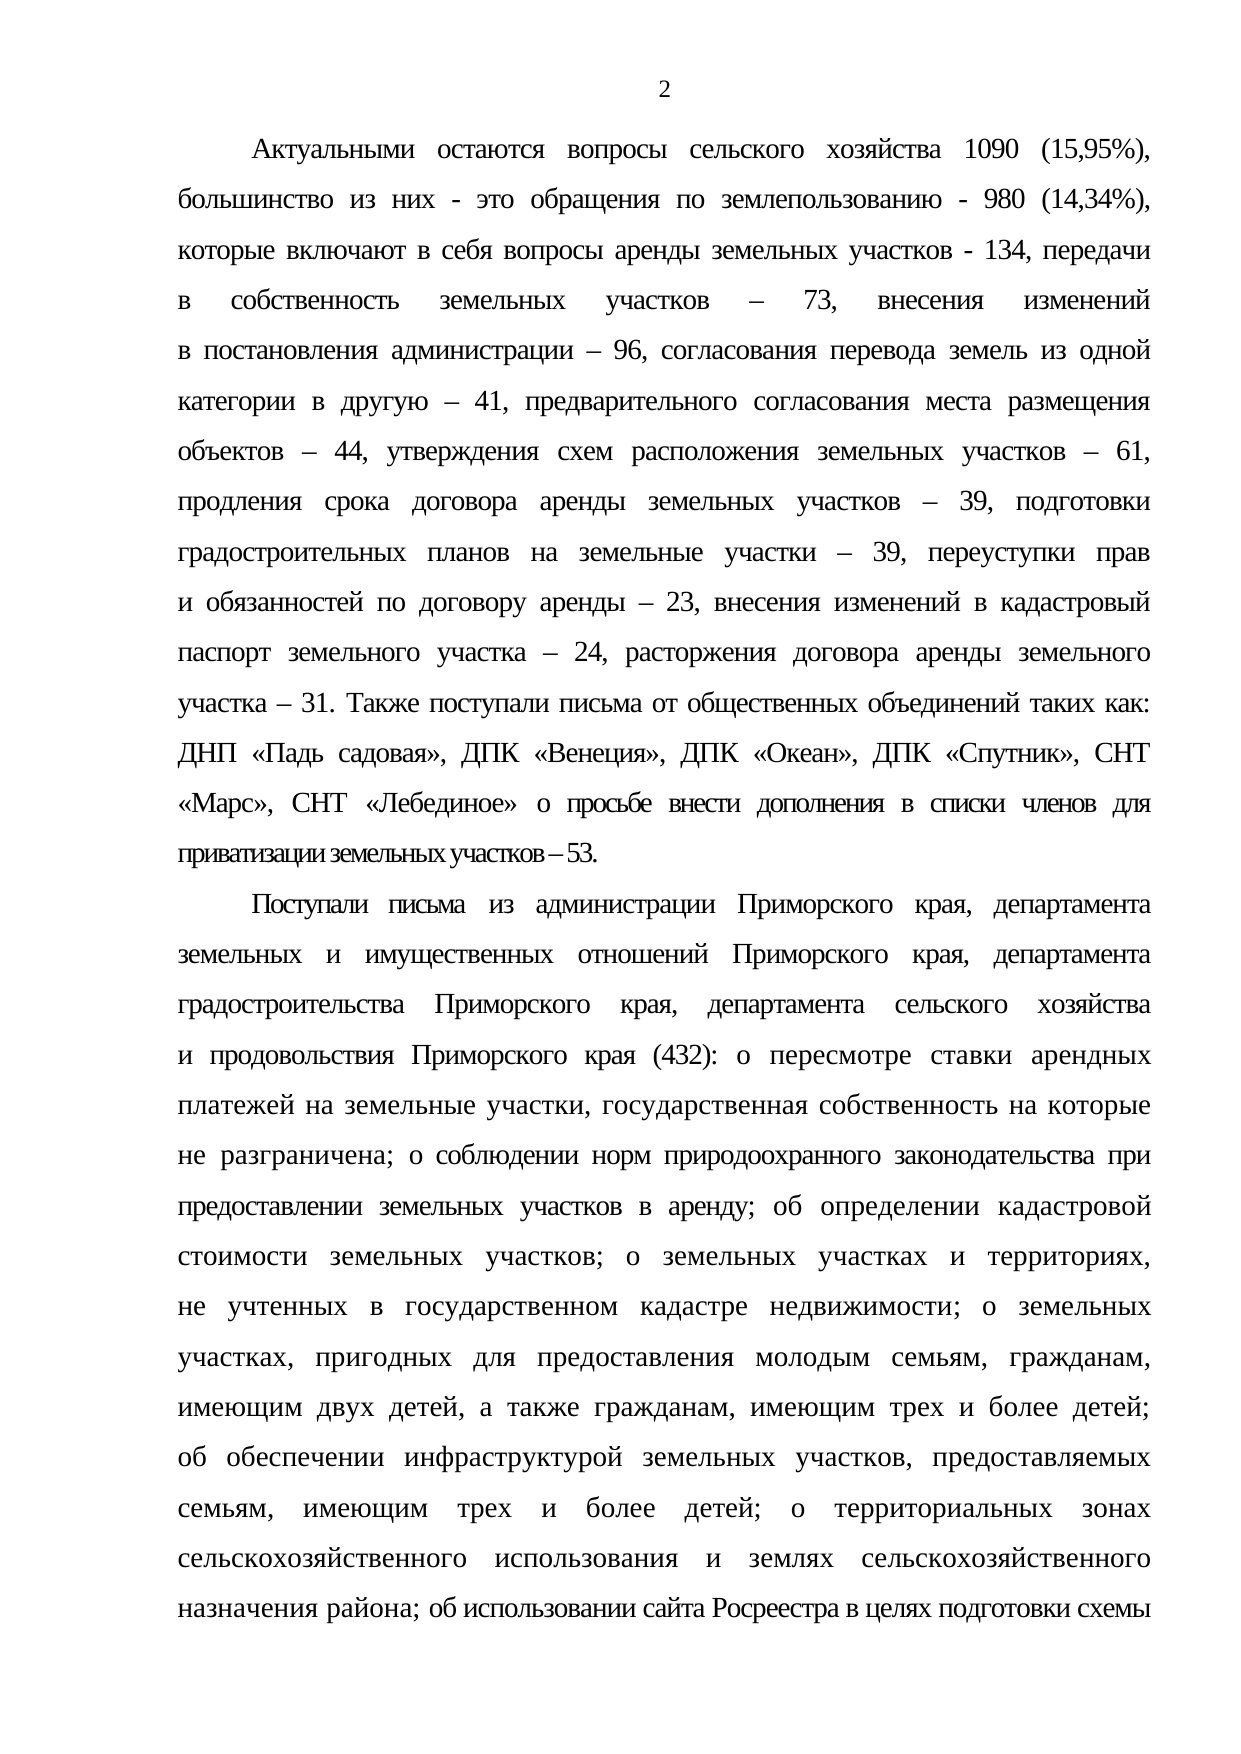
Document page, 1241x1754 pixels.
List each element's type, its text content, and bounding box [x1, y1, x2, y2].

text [177, 886, 1152, 1624]
text Актуальными остаются вопросы сельского хозяйства 1090 (15,95%), большинство из них - это обращения по землепользованию - 980 (14,34%), которые включают в себя вопросы аренды земельных участков - 134, передачи в собственность земельных участков – 73, внесения изменений в постановления администрации – 96, согласования перевода земель из одной категории в другую – 41, предварительного согласования места размещения объектов – 44, утверждения схем расположения земельных участков – 61, продления срока договора аренды земельных участков – 39, подготовки градостроительных планов на земельные участки – 39, переуступки прав и обязанностей по договору аренды – 23, внесения изменений в кадастровый паспорт земельного участка – 24, расторжения договора аренды земельного участка – 31. Также поступали письма от общественных объединений таких как: ДНП «Падь садовая», ДПК «Венеция», ДПК «Океан», ДПК «Спутник», СНТ «Марс», СНТ «Лебединое» о просьбе внести дополнения в списки членов для приватизации земельных участков – 53. [177, 131, 1152, 869]
